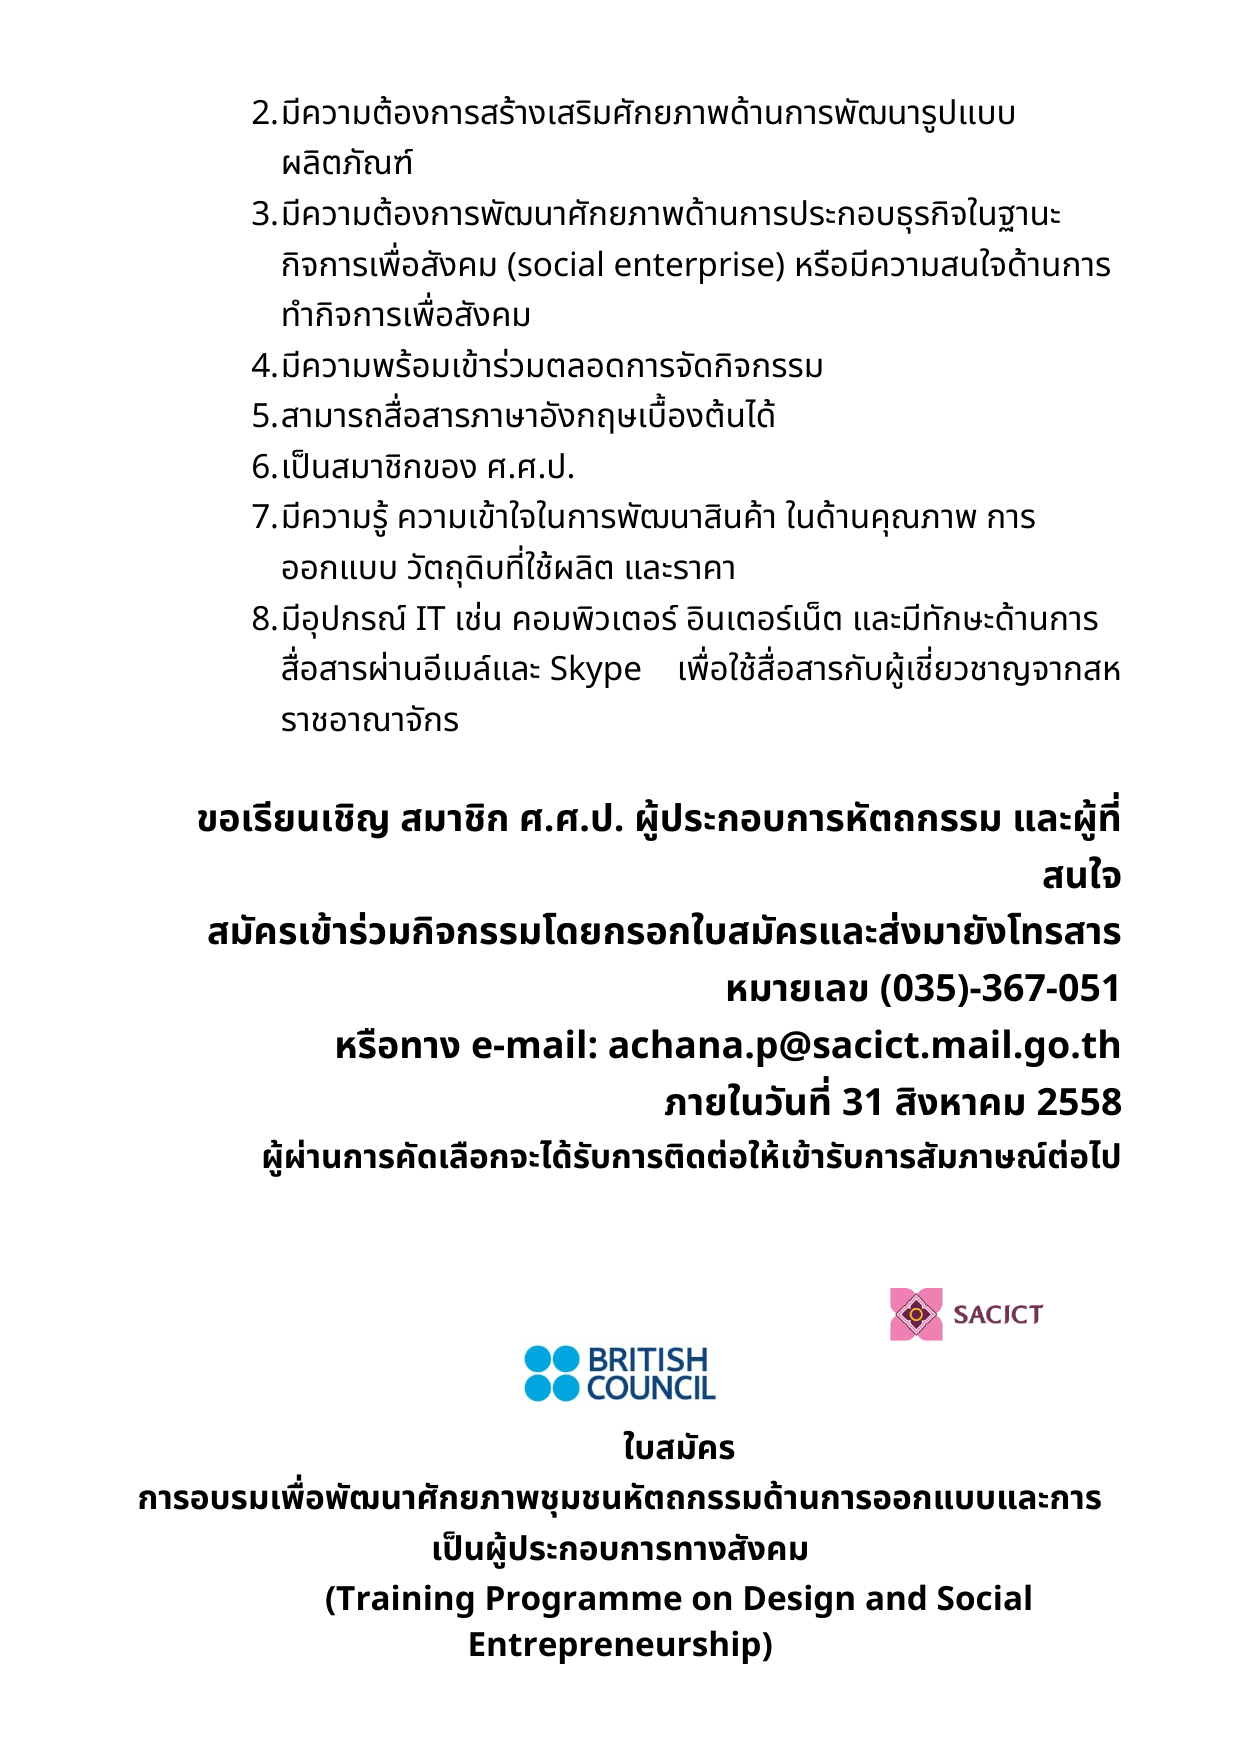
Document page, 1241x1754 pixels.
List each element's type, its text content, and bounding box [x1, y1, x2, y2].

text การอบรมเพื่อพัฒนาศักยภาพชุมชนหัตถกรรมด้านการออกแบบและการเป็นผู้ประกอบการทางสังคม [118, 1474, 1122, 1575]
picture [522, 1342, 718, 1402]
list มีอุปกรณ์ IT เช่น คอมพิวเตอร์ อินเตอร์เน็ต และมีทักษะด้านการสื่อสารผ่านอีเมล์และ Skype เพื่อใช้สื่อสารกับผู้เชี่ยวชาญจากสหราชอาณาจักร [251, 594, 1122, 746]
list มีความต้องการสร้างเสริมศักยภาพด้านการพัฒนารูปแบบผลิตภัณฑ์ [251, 89, 1122, 190]
text สมัครเข้าร่วมกิจกรรมโดยกรอกใบสมัครและส่งมายังโทรสารหมายเลข (035)-367-051 [118, 905, 1122, 1019]
list สามารถสื่อสารภาษาอังกฤษเบื้องต้นได้ [251, 392, 1122, 443]
text หรือทาง e-mail: achana.p@sacict.mail.go.th [118, 1019, 1122, 1076]
list มีความพร้อมเข้าร่วมตลอดการจัดกิจกรรม [251, 341, 1122, 392]
text ผู้ผ่านการคัดเลือกจะได้รับการติดต่อให้เข้ารับการสัมภาษณ์ต่อไป [118, 1133, 1122, 1183]
list เป็นสมาชิกของ ศ.ศ.ป. [251, 443, 1122, 493]
list มีความรู้ ความเข้าใจในการพัฒนาสินค้า ในด้านคุณภาพ การออกแบบ วัตถุดิบที่ใช้ผลิต และราคา [251, 493, 1122, 594]
picture [886, 1285, 1047, 1343]
text ภายในวันที่ 31 สิงหาคม 2558 [118, 1076, 1122, 1133]
text (Training Programme on Design and Social Entrepreneurship) [118, 1575, 1122, 1666]
text ใบสมัคร [118, 1424, 1122, 1474]
list มีความต้องการพัฒนาศักยภาพด้านการประกอบธุรกิจในฐานะกิจการเพื่อสังคม (social enterprise) หรือมีความสนใจด้านการทำกิจการเพื่อสังคม [251, 190, 1122, 341]
text ขอเรียนเชิญ สมาชิก ศ.ศ.ป. ผู้ประกอบการหัตถกรรม และผู้ที่สนใจ [118, 791, 1122, 905]
